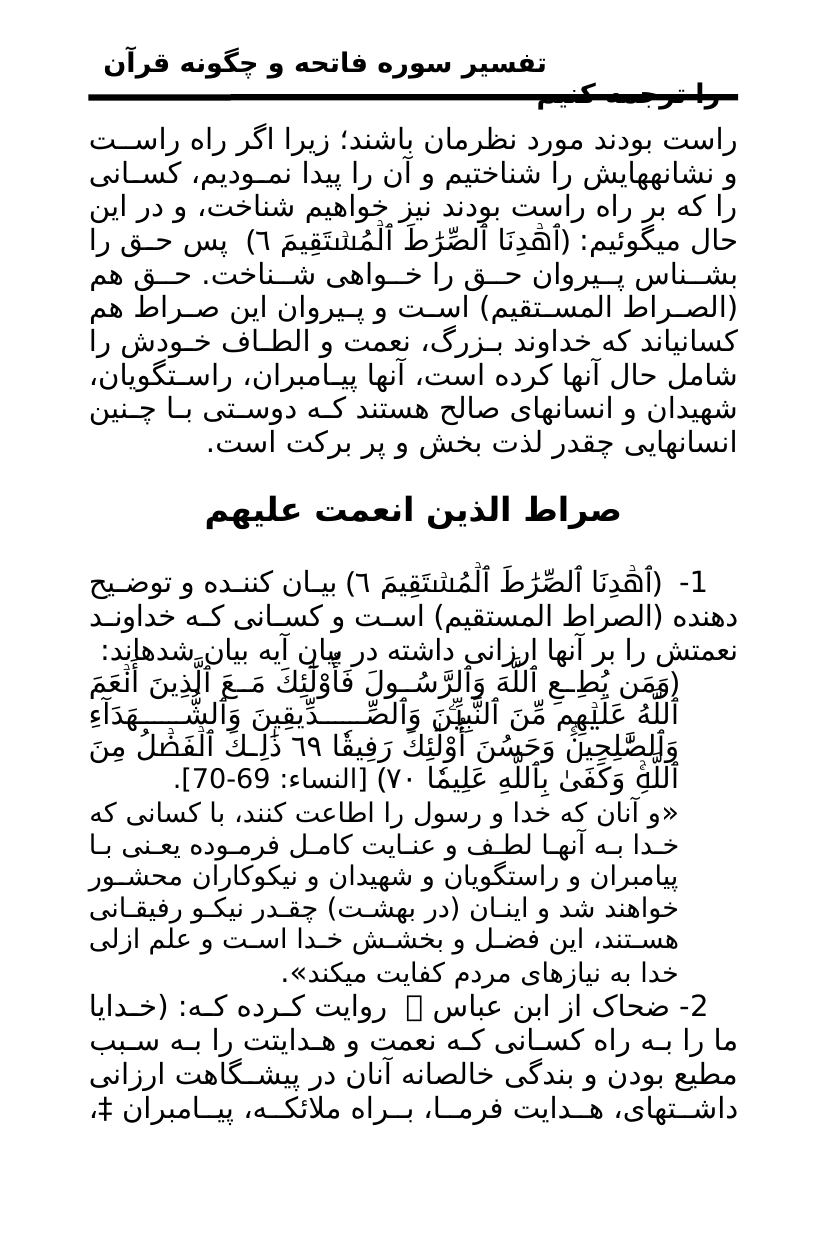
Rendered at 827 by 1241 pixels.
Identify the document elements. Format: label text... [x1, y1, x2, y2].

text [89, 989, 738, 1125]
text صراط الذین انعمت علیهم [89, 497, 270, 528]
text 1- ﴿ٱهۡدِنَا ٱلصِّرَٰطَ ٱلۡمُسۡتَقِيمَ ٦﴾ بیان کننده و توضیح دهنده (الصراط المستقیم) است و کسانی که خداوند نعمتش را بر آنها ارزانی داشته در بیان آیه بیان شده‏اند: [89, 565, 738, 667]
text «و آنان که خدا و رسول را اطاعت کنند، با کسانی که خدا به آنها لطف و عنایت کامل فرموده یعنی با پیامبران و راستگویان و شهیدان و نیکوکاران محشور خواهند شد و اینان (در بهشت) چقدر نیکو رفیقانی هستند، این فضل و بخشش خدا است و علم ازلی خدا به نیازهای مردم کفایت می‏کند». [89, 795, 679, 989]
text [89, 123, 738, 459]
text صراط الذین انعمت علیهم [247, 497, 738, 528]
text ﴿وَمَن يُطِعِ ٱللَّهَ وَٱلرَّسُولَ فَأُوْلَٰٓئِكَ مَعَ ٱلَّذِينَ أَنۡعَمَ ٱللَّهُ عَلَيۡهِم مِّنَ ٱلنَّبِيِّ‍ۧنَ وَٱلصِّدِّيقِينَ وَٱلشُّهَدَآءِ وَٱلصَّٰلِحِينَۚ وَحَسُنَ أُوْلَٰٓئِكَ رَفِيقٗا ٦٩ ذَٰلِكَ ٱلۡفَضۡلُ مِنَ ٱللَّهِۚ وَكَفَىٰ بِٱللَّهِ عَلِيمٗا ٧٠﴾ [النساء: 69-70]. [89, 667, 679, 795]
